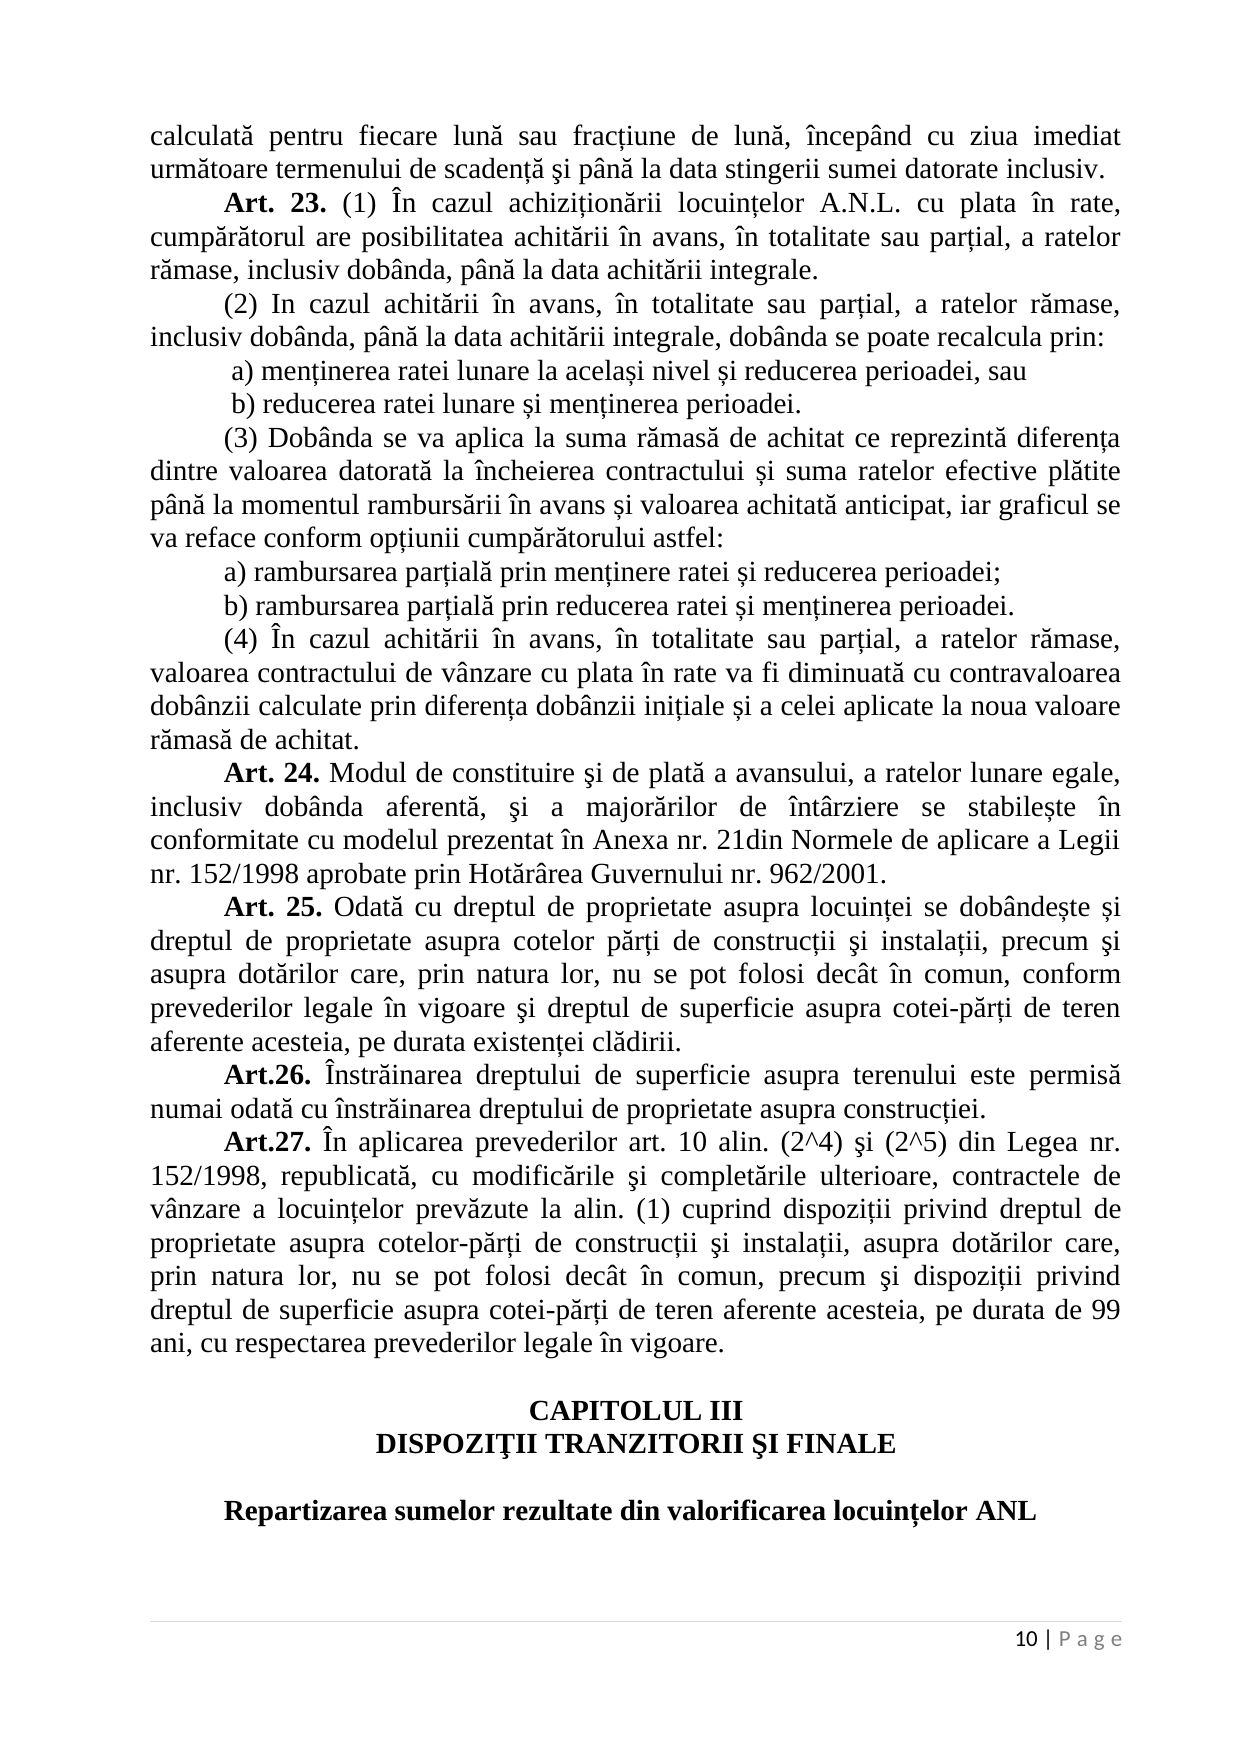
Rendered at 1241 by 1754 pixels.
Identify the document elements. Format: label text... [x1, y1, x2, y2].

text Art.26. Înstrăinarea dreptului de superficie asupra terenului este permisă numai odată cu înstrăinarea dreptului de proprietate asupra construcției. [150, 1057, 1122, 1124]
text Repartizarea sumelor rezultate din valorificarea locuințelor ANL [150, 1493, 1122, 1527]
text a) rambursarea parțială prin menținere ratei și reducerea perioadei; [150, 554, 1122, 588]
text Art. 23. (1) În cazul achiziționării locuințelor A.N.L. cu plata în rate, cumpărătorul are posibilitatea achitării în avans, în totalitate sau parțial, a ratelor rămase, inclusiv dobânda, până la data achitării integrale. [150, 185, 1122, 286]
text CAPITOLUL III [150, 1393, 1122, 1426]
text a) menținerea ratei lunare la același nivel și reducerea perioadei, sau [150, 353, 1122, 386]
text Art.27. În aplicarea prevederilor art. 10 alin. (2^4) şi (2^5) din Legea nr. 152/1998, republicată, cu modificările şi completările ulterioare, contractele de vânzare a locuințelor prevăzute la alin. (1) cuprind dispoziții privind dreptul de proprietate asupra cotelor-părți de construcții şi instalații, asupra dotărilor care, prin natura lor, nu se pot folosi decât în comun, precum şi dispoziții privind dreptul de superficie asupra cotei-părți de teren aferente acesteia, pe durata de 99 ani, cu respectarea prevederilor legale în vigoare. [150, 1124, 1122, 1359]
text (3) Dobânda se va aplica la suma rămasă de achitat ce reprezintă diferența dintre valoarea datorată la încheierea contractului și suma ratelor efective plătite până la momentul rambursării în avans și valoarea achitată anticipat, iar graficul se va reface conform opțiunii cumpărătorului astfel: [150, 420, 1122, 554]
text b) reducerea ratei lunare și menținerea perioadei. [150, 386, 1122, 420]
text Art. 25. Odată cu dreptul de proprietate asupra locuinței se dobândește și dreptul de proprietate asupra cotelor părți de construcții şi instalații, precum şi asupra dotărilor care, prin natura lor, nu se pot folosi decât în comun, conform prevederilor legale în vigoare şi dreptul de superficie asupra cotei-părți de teren aferente acesteia, pe durata existenței clădirii. [150, 889, 1122, 1057]
text Art. 24. Modul de constituire şi de plată a avansului, a ratelor lunare egale, inclusiv dobânda aferentă, şi a majorărilor de întârziere se stabilește în conformitate cu modelul prezentat în Anexa nr. 21din Normele de aplicare a Legii nr. 152/1998 aprobate prin Hotărârea Guvernului nr. 962/2001. [150, 755, 1122, 889]
text (4) În cazul achitării în avans, în totalitate sau parțial, a ratelor rămase, valoarea contractului de vânzare cu plata în rate va fi diminuată cu contravaloarea dobânzii calculate prin diferența dobânzii inițiale și a celei aplicate la noua valoare rămasă de achitat. [150, 621, 1122, 755]
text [150, 118, 1122, 185]
text (2) In cazul achitării în avans, în totalitate sau parțial, a ratelor rămase, inclusiv dobânda, până la data achitării integrale, dobânda se poate recalcula prin: [150, 286, 1122, 353]
text DISPOZIŢII TRANZITORII ŞI FINALE [150, 1426, 1122, 1460]
text b) rambursarea parțială prin reducerea ratei și menținerea perioadei. [150, 588, 1122, 621]
